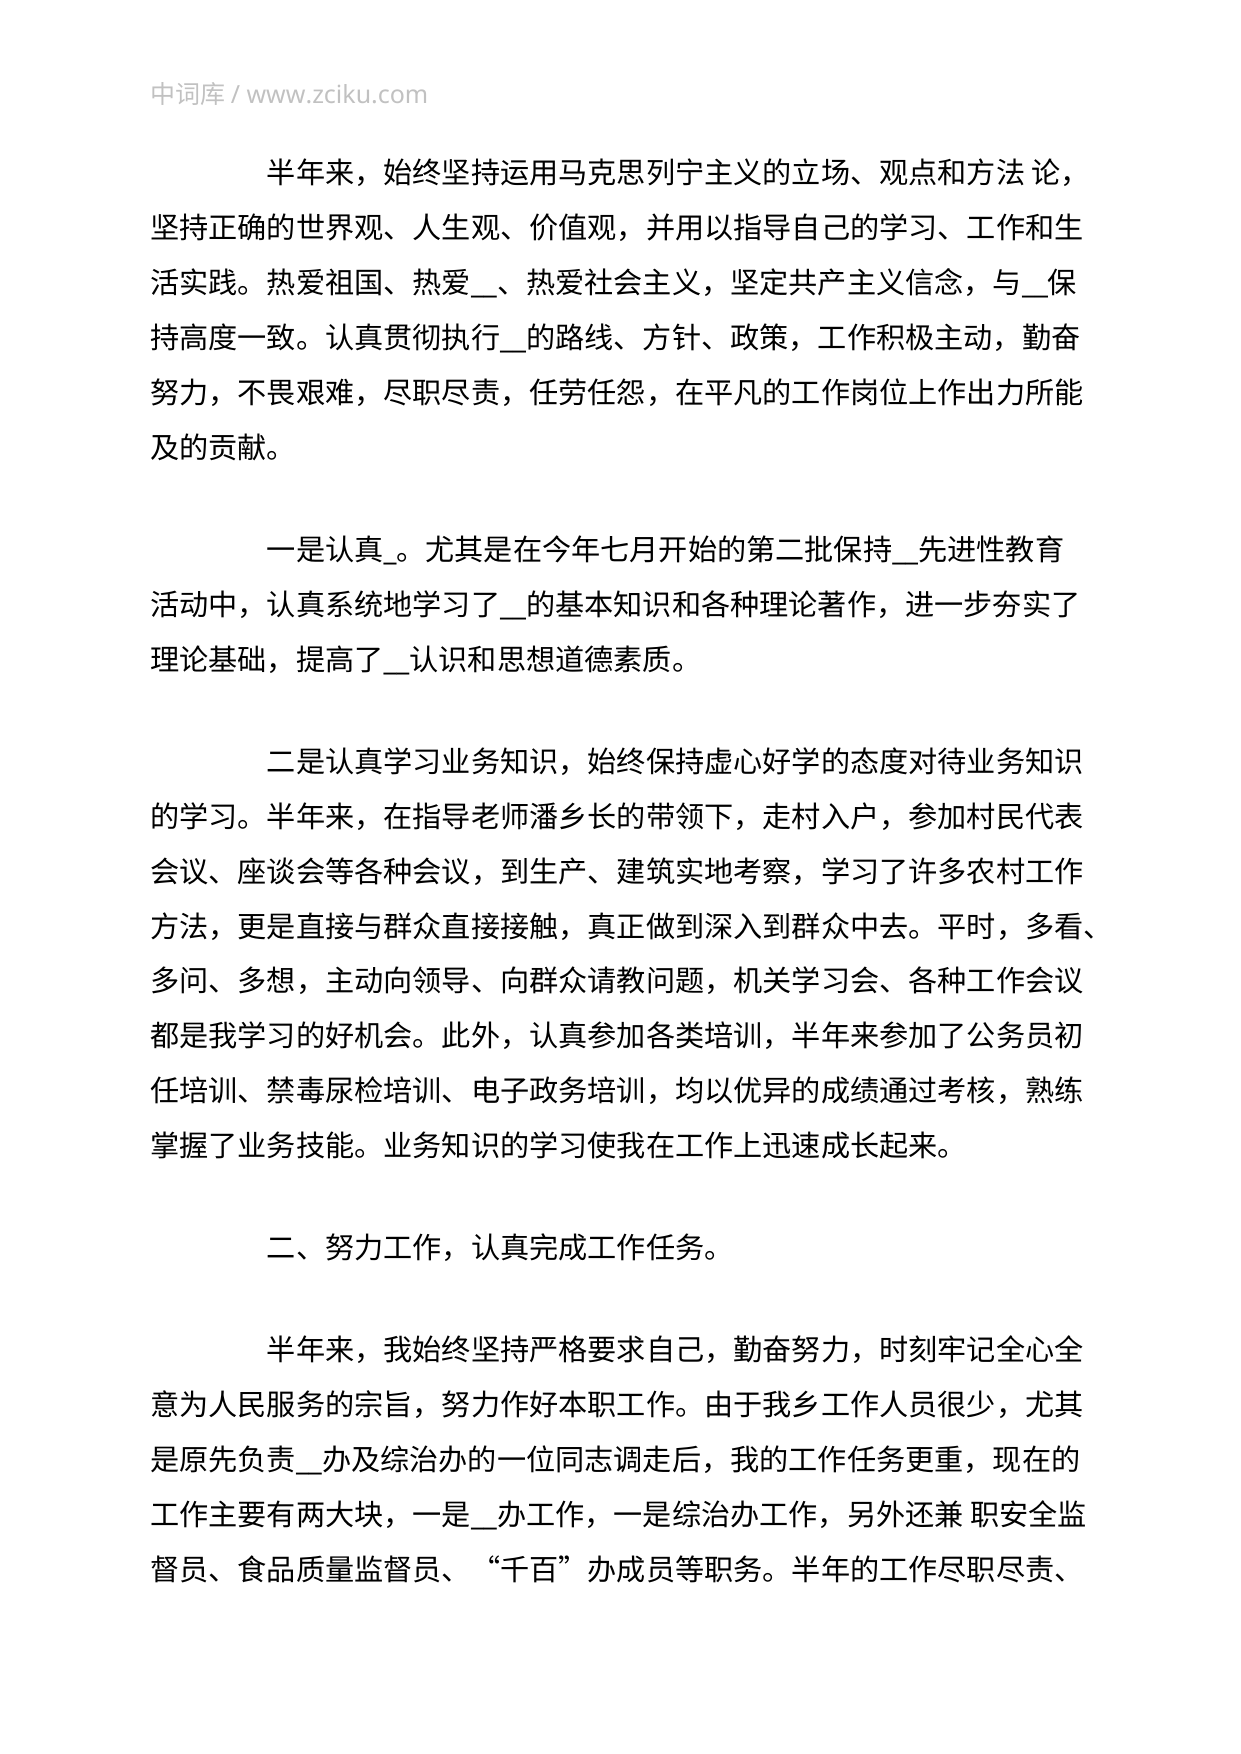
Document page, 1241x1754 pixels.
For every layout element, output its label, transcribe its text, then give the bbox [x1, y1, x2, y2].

text 一是认真_。尤其是在今年七月开始的第二批保持__先进性教育活动中，认真系统地学习了__的基本知识和各种理论著作，进一步夯实了理论基础，提高了__认识和思想道德素质。 [150, 526, 1090, 679]
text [150, 1326, 1090, 1588]
text 二、努力工作，认真完成工作任务。 [150, 1224, 1090, 1267]
text 二是认真学习业务知识，始终保持虚心好学的态度对待业务知识的学习。半年来，在指导老师潘乡长的带领下，走村入户，参加村民代表会议、座谈会等各种会议，到生产、建筑实地考察，学习了许多农村工作方法，更是直接与群众直接接触，真正做到深入到群众中去。平时，多看、多问、多想，主动向领导、向群众请教问题，机关学习会、各种工作会议都是我学习的好机会。此外，认真参加各类培训，半年来参加了公务员初任培训、禁毒尿检培训、电子政务培训，均以优异的成绩通过考核，熟练掌握了业务技能。业务知识的学习使我在工作上迅速成长起来。 [150, 738, 1090, 1165]
text 半年来，始终坚持运用马克思列宁主义的立场、观点和方法 论，坚持正确的世界观、人生观、价值观，并用以指导自己的学习、工作和生活实践。热爱祖国、热爱__、热爱社会主义，坚定共产主义信念，与__保持高度一致。认真贯彻执行__的路线、方针、政策，工作积极主动，勤奋努力，不畏艰难，尽职尽责，任劳任怨，在平凡的工作岗位上作出力所能及的贡献。 [150, 150, 1090, 467]
